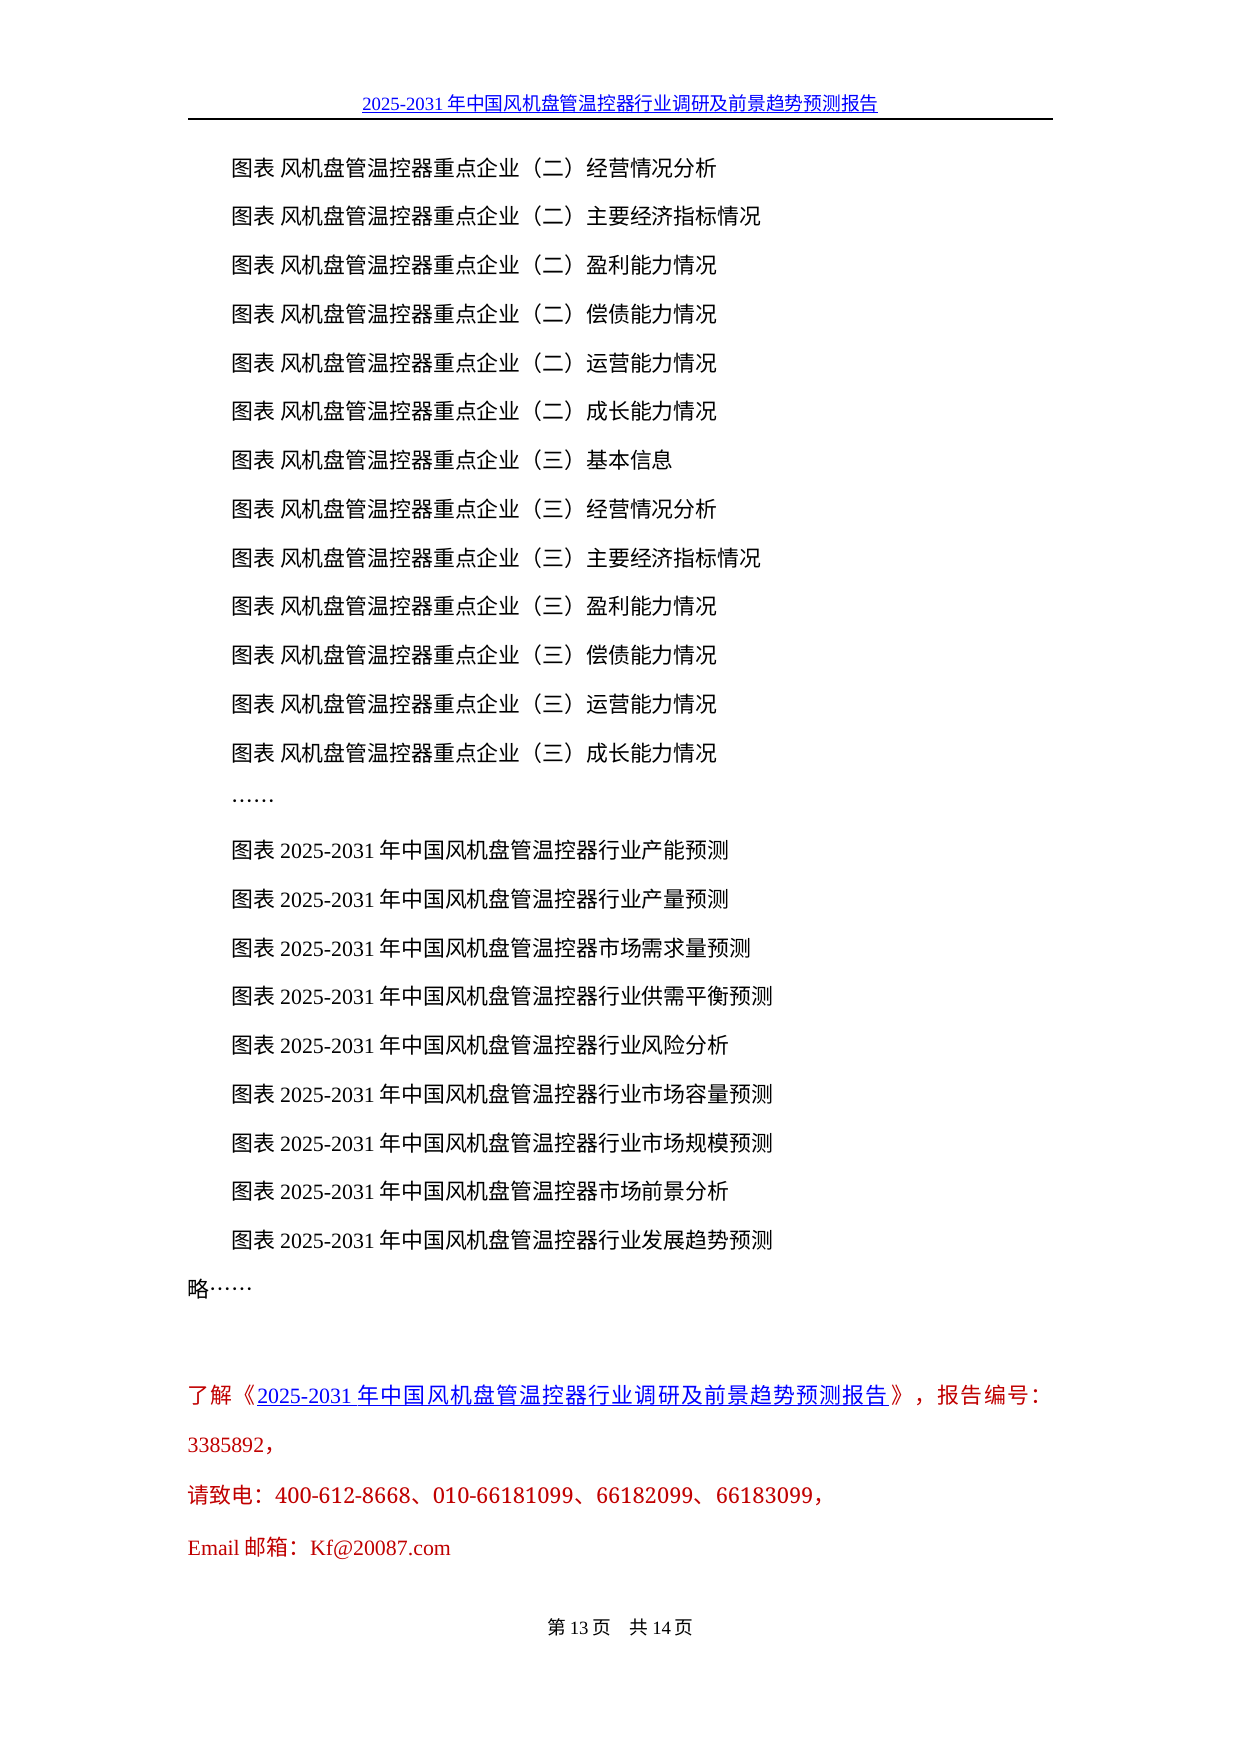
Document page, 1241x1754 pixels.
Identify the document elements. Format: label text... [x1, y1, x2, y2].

text 了解《2025-2031年中国风机盘管温控器行业调研及前景趋势预测报告》，报告编号：3385892， [187, 1378, 1053, 1459]
text 请致电：400-612-8668、010-66181099、66182099、66183099， [187, 1478, 1053, 1511]
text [187, 150, 1053, 1304]
text Email邮箱：Kf@20087.com [187, 1530, 1053, 1562]
